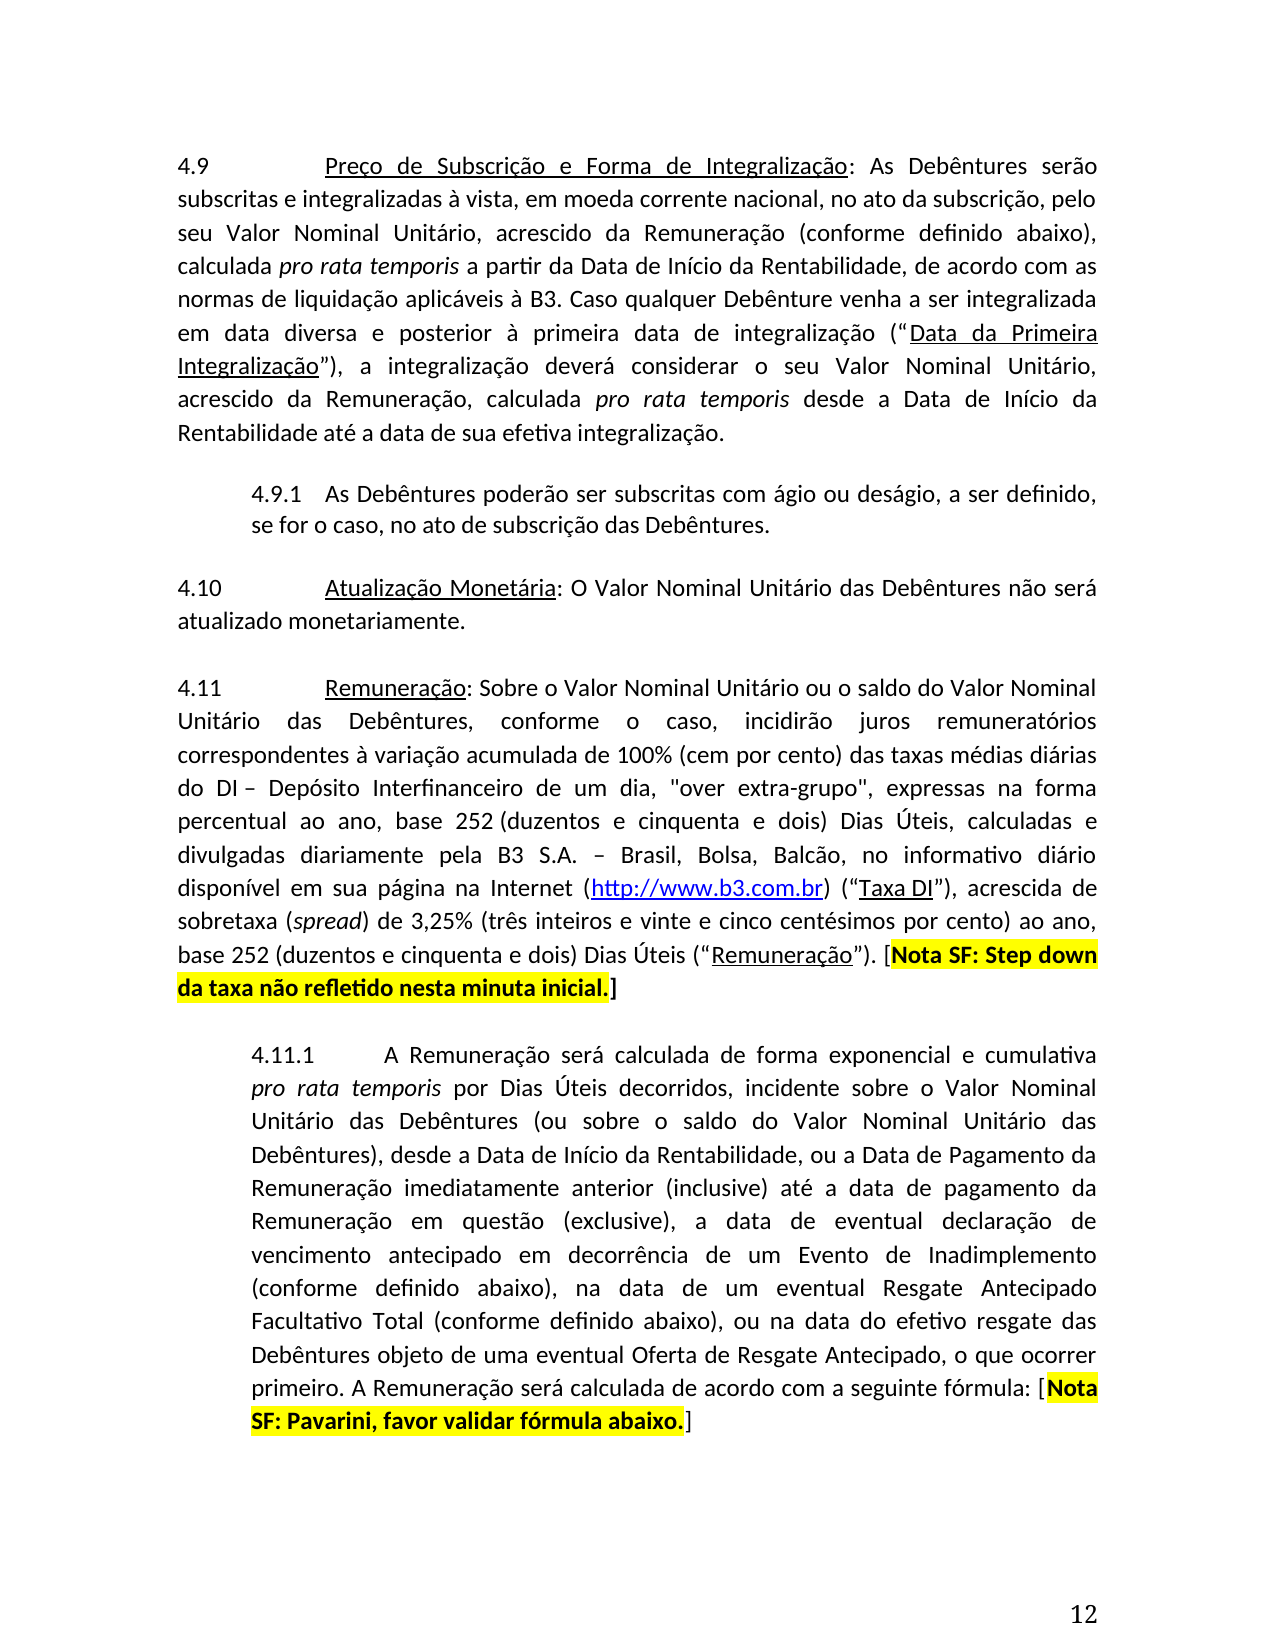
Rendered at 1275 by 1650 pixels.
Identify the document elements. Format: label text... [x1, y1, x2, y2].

text Atualização Monetária: O Valor Nominal Unitário das Debêntures não será atualizado monetariamente. [177, 570, 1098, 636]
text A Remuneração será calculada de forma exponencial e cumulativa pro rata temporis por Dias Úteis decorridos, incidente sobre o Valor Nominal Unitário das Debêntures (ou sobre o saldo do Valor Nominal Unitário das Debêntures), desde a Data de Início da Rentabilidade, ou a Data de Pagamento da Remuneração imediatamente anterior (inclusive) até a data de pagamento da Remuneração em questão (exclusive), a data de eventual declaração de vencimento antecipado em decorrência de um Evento de Inadimplemento (conforme definido abaixo), na data de um eventual Resgate Antecipado Facultativo Total (conforme definido abaixo), ou na data do efetivo resgate das Debêntures objeto de uma eventual Oferta de Resgate Antecipado, o que ocorrer primeiro. A Remuneração será calculada de acordo com a seguinte fórmula: [Nota SF: Pavarini, favor validar fórmula abaixo.] [251, 1036, 1098, 1436]
list 4.9.1 As Debêntures poderão ser subscritas com ágio ou deságio, a ser definido, se for o caso, no ato de subscrição das Debêntures. [251, 478, 1098, 539]
text Remuneração: Sobre o Valor Nominal Unitário ou o saldo do Valor Nominal Unitário das Debêntures, conforme o caso, incidirão juros remuneratórios correspondentes à variação acumulada de 100% (cem por cento) das taxas médias diárias do DI – Depósito Interfinanceiro de um dia, "over extra-grupo", expressas na forma percentual ao ano, base 252 (duzentos e cinquenta e dois) Dias Úteis, calculadas e divulgadas diariamente pela B3 S.A. – Brasil, Bolsa, Balcão, no informativo diário disponível em sua página na Internet (http://www.b3.com.br) (“Taxa DI”), acrescida de sobretaxa (spread) de 3,25% (três inteiros e vinte e cinco centésimos por cento) ao ano, base 252 (duzentos e cinquenta e dois) Dias Úteis (“Remuneração”). [Nota SF: Step down da taxa não refletido nesta minuta inicial.] [177, 670, 1098, 1003]
text Preço de Subscrição e Forma de Integralização: As Debêntures serão subscritas e integralizadas à vista, em moeda corrente nacional, no ato da subscrição, pelo seu Valor Nominal Unitário, acrescido da Remuneração (conforme definido abaixo), calculada pro rata temporis a partir da Data de Início da Rentabilidade, de acordo com as normas de liquidação aplicáveis à B3. Caso qualquer Debênture venha a ser integralizada em data diversa e posterior à primeira data de integralização (“Data da Primeira Integralização”), a integralização deverá considerar o seu Valor Nominal Unitário, acrescido da Remuneração, calculada pro rata temporis desde a Data de Início da Rentabilidade até a data de sua efetiva integralização. [177, 148, 1098, 448]
